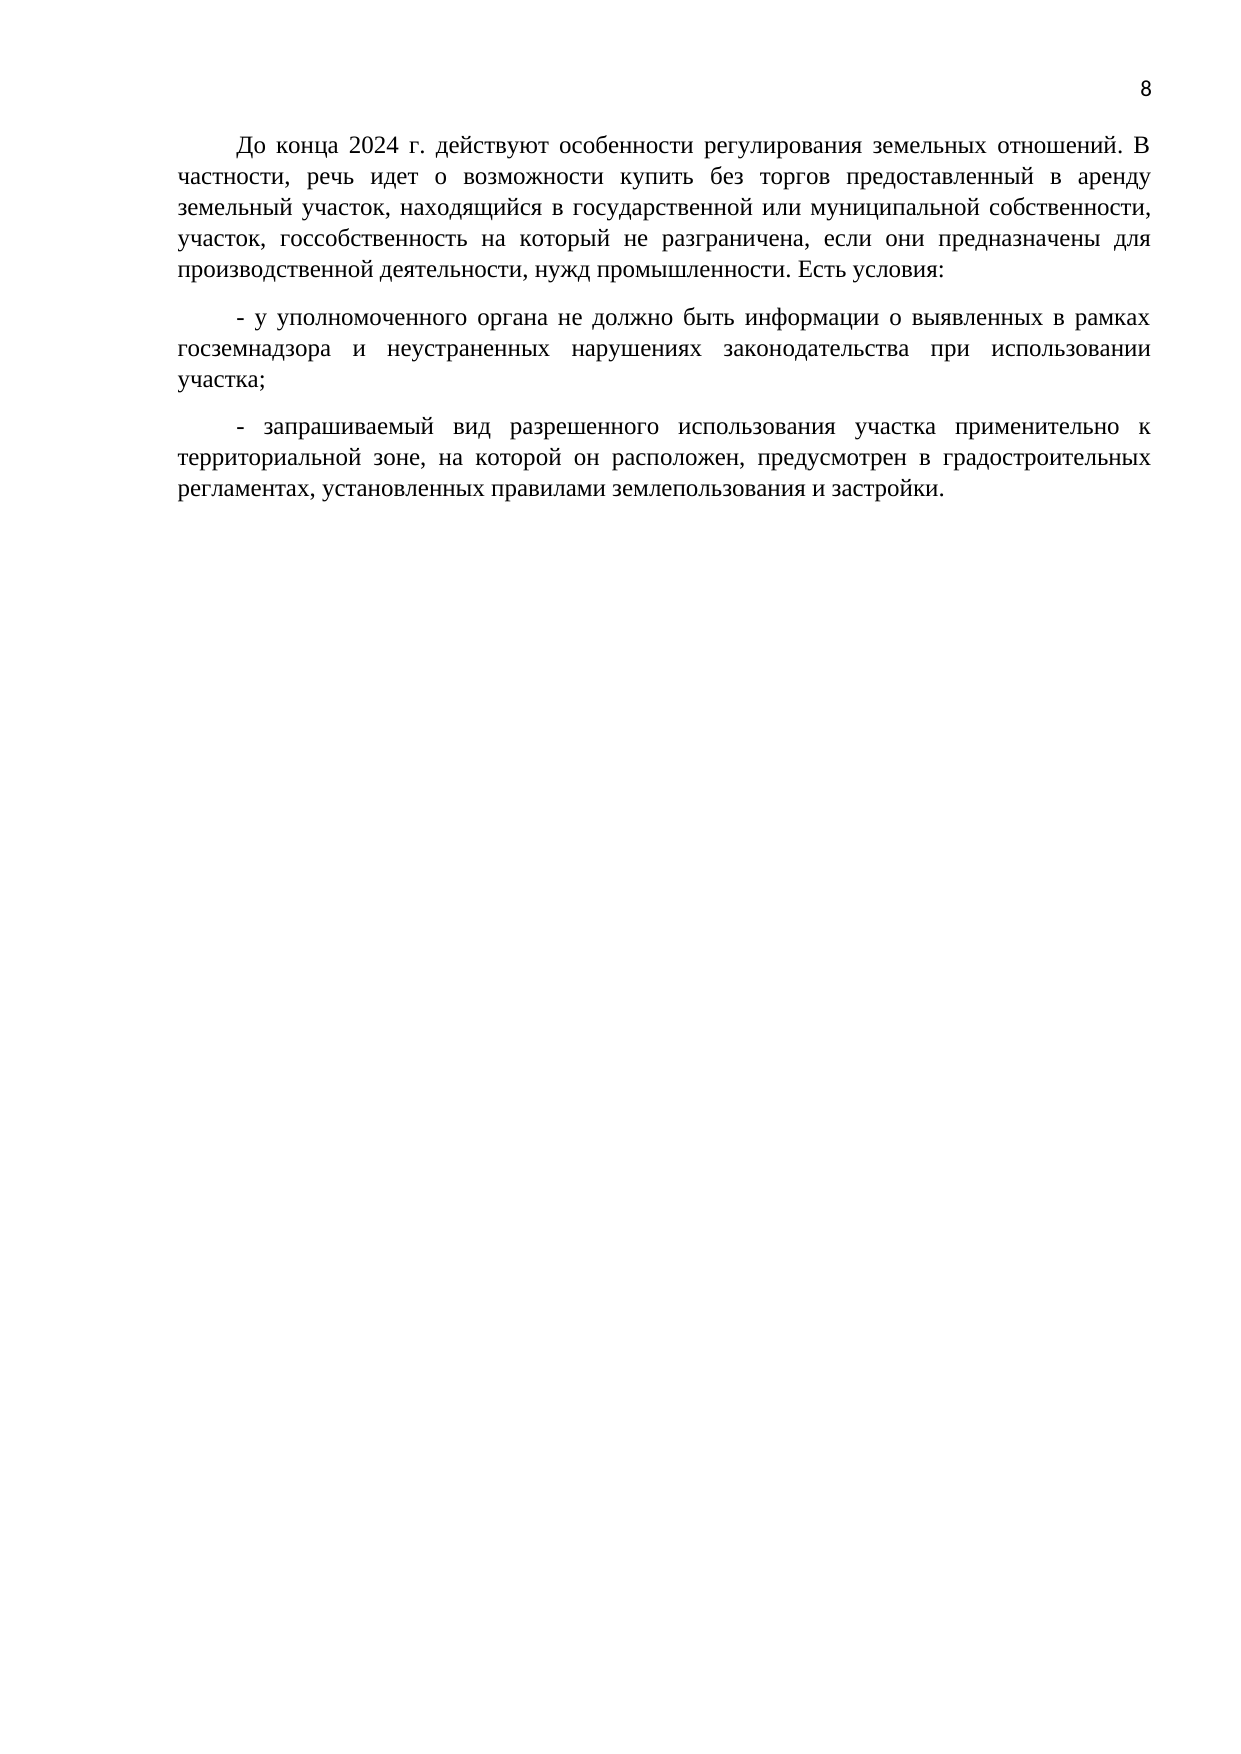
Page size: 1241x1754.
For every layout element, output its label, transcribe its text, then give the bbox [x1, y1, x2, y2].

text - запрашиваемый вид разрешенного использования участка применительно к территориальной зоне, на которой он расположен, предусмотрен в градостроительных регламентах, установленных правилами землепользования и застройки. [177, 411, 1152, 502]
text До конца 2024 г. действуют особенности регулирования земельных отношений. В частности, речь идет о возможности купить без торгов предоставленный в аренду земельный участок, находящийся в государственной или муниципальной собственности, участок, госсобственность на который не разграничена, если они предназначены для производственной деятельности, нужд промышленности. Есть условия: [177, 130, 1152, 283]
text - у уполномоченного органа не должно быть информации о выявленных в рамках госземнадзора и неустраненных нарушениях законодательства при использовании участка; [177, 302, 1152, 392]
